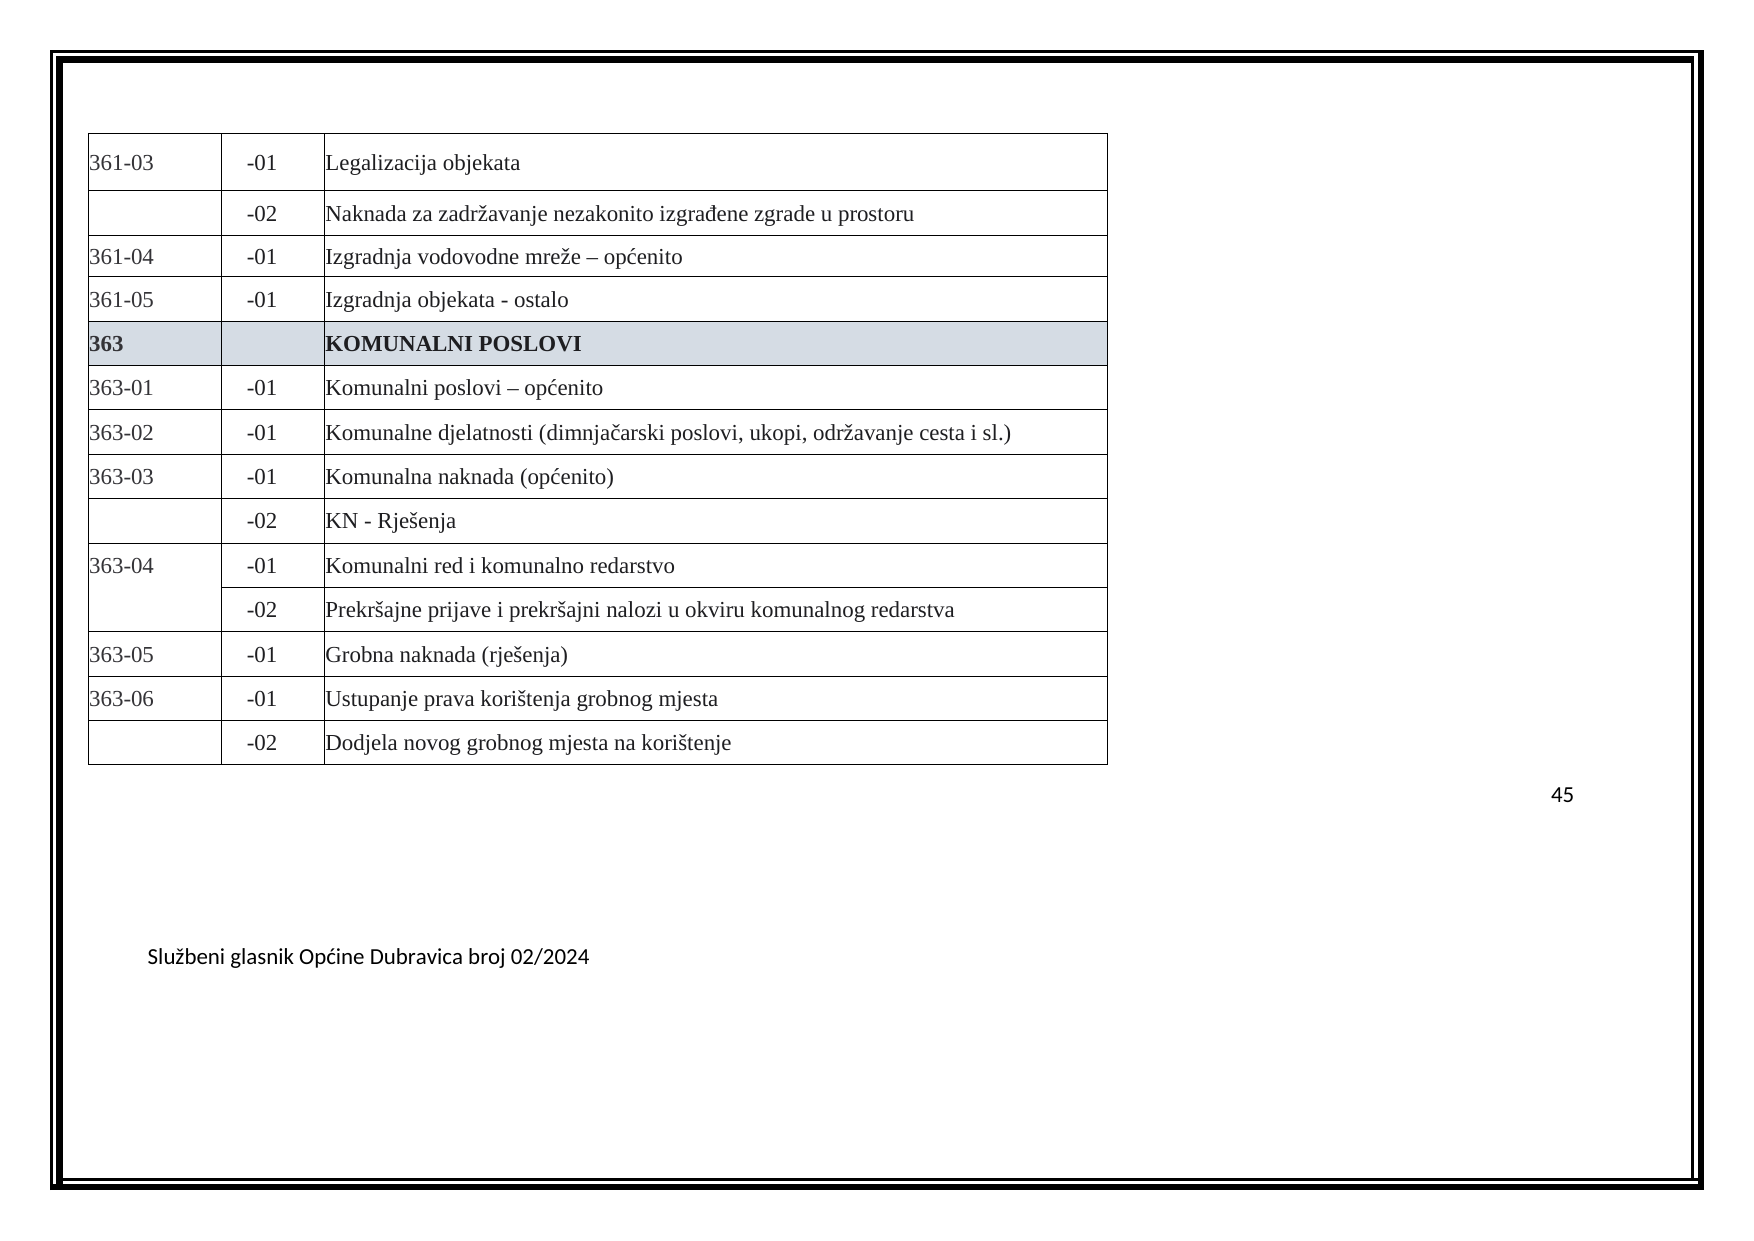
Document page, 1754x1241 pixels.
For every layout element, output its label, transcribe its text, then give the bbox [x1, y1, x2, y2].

table_cell Izgradnja vodovodne mreže – općenito [325, 236, 1107, 276]
table_cell KN - Rješenja [325, 499, 1107, 542]
table_cell -01 [222, 236, 324, 276]
table_cell -01 [222, 410, 324, 454]
table_cell [89, 721, 221, 764]
table_cell -02 [222, 721, 324, 764]
table_cell -01 [222, 544, 324, 587]
table_cell Komunalne djelatnosti (dimnjačarski poslovi, ukopi, održavanje cesta i sl.) [325, 410, 1107, 454]
table_cell [89, 587, 221, 631]
table_cell 363 [89, 322, 221, 365]
table_cell -01 [222, 366, 324, 409]
table_cell -01 [222, 455, 324, 498]
table_cell Komunalni red i komunalno redarstvo [325, 544, 1107, 587]
table_cell -02 [222, 191, 324, 235]
table_cell 361-03 [89, 134, 221, 190]
table_cell 361-04 [89, 236, 221, 276]
table_cell Grobna naknada (rješenja) [325, 632, 1107, 676]
table_cell 363-01 [89, 366, 221, 409]
table_cell Komunalna naknada (općenito) [325, 455, 1107, 498]
table_cell Izgradnja objekata - ostalo [325, 277, 1107, 321]
table_cell [89, 499, 221, 542]
table_cell [222, 322, 324, 365]
table_cell -02 [222, 588, 324, 631]
table_cell Ustupanje prava korištenja grobnog mjesta [325, 677, 1107, 720]
table_cell [89, 191, 221, 235]
table_cell 361-05 [89, 277, 221, 321]
table_cell 363-06 [89, 677, 221, 720]
table_cell -01 [222, 277, 324, 321]
table_cell Dodjela novog grobnog mjesta na korištenje [325, 721, 1107, 764]
table_cell 363-05 [89, 632, 221, 676]
table_cell -01 [222, 134, 324, 190]
table_cell -01 [222, 632, 324, 676]
table_cell Legalizacija objekata [325, 134, 1107, 190]
table_cell 363-03 [89, 455, 221, 498]
table_cell Prekršajne prijave i prekršajni nalozi u okviru komunalnog redarstva [325, 588, 1107, 631]
table_cell Komunalni poslovi – općenito [325, 366, 1107, 409]
table_cell 363-02 [89, 410, 221, 454]
table_cell -02 [222, 499, 324, 542]
table_cell KOMUNALNI POSLOVI [325, 322, 1107, 365]
table_cell -01 [222, 677, 324, 720]
table_cell 363-04 [89, 544, 221, 587]
table_cell Naknada za zadržavanje nezakonito izgrađene zgrade u prostoru [325, 191, 1107, 235]
